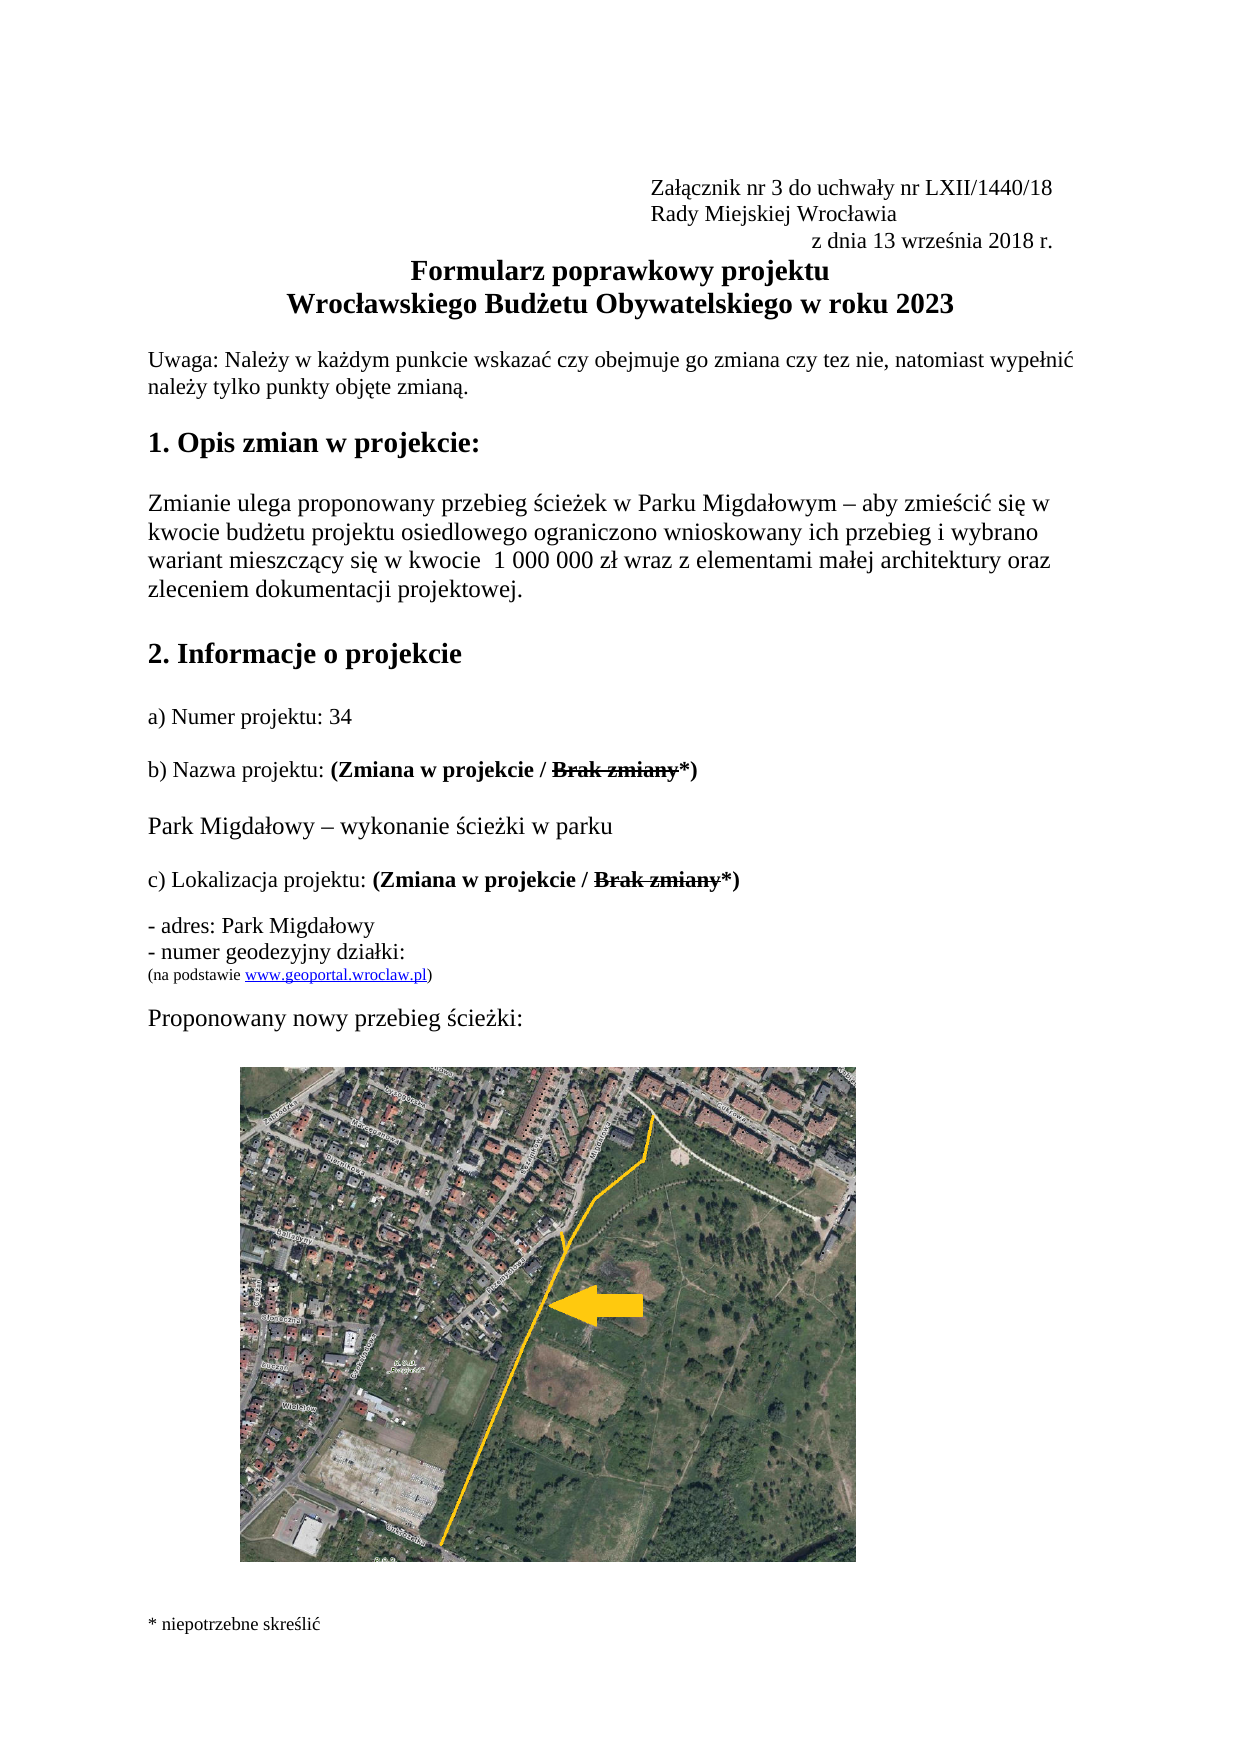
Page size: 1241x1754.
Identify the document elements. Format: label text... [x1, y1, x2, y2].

text Załącznik nr 3 do uchwały nr LXII/1440/18 [650, 174, 1093, 200]
text Zmianie ulega proponowany przebieg ścieżek w Parku Migdałowym – aby zmieścić się w kwocie budżetu projektu osiedlowego ograniczono wnioskowany ich przebieg i wybrano wariant mieszczący się w kwocie 1 000 000 zł wraz z elementami małej architektury oraz zleceniem dokumentacji projektowej. [148, 488, 1093, 603]
text Park Migdałowy – wykonanie ścieżki w parku [148, 811, 1093, 840]
text 1. Opis zmian w projekcie: [148, 426, 1093, 459]
text Uwaga: Należy w każdym punkcie wskazać czy obejmuje go zmiana czy tez nie, natomiast wypełnić należy tylko punkty objęte zmianą. [148, 346, 1093, 399]
text b) Nazwa projektu: (Zmiana w projekcie / Brak zmiany*) [148, 756, 1093, 782]
picture [240, 1067, 856, 1562]
text c) Lokalizacja projektu: (Zmiana w projekcie / Brak zmiany*) [148, 866, 1093, 893]
text Proponowany nowy przebieg ścieżki: [148, 1003, 1093, 1032]
text Wrocławskiego Budżetu Obywatelskiego w roku 2023 [148, 287, 1093, 320]
text Formularz poprawkowy projektu [148, 253, 1093, 287]
text Rady Miejskiej Wrocławia [650, 200, 1093, 227]
text z dnia 13 września 2018 r. [738, 227, 1093, 253]
text (na podstawie www.geoportal.wroclaw.pl) [148, 964, 1093, 984]
text - numer geodezyjny działki: [148, 938, 1093, 964]
text a) Numer projektu: 34 [148, 703, 1093, 730]
text - adres: Park Migdałowy [148, 912, 1093, 938]
text 2. Informacje o projekcie [148, 636, 1093, 670]
